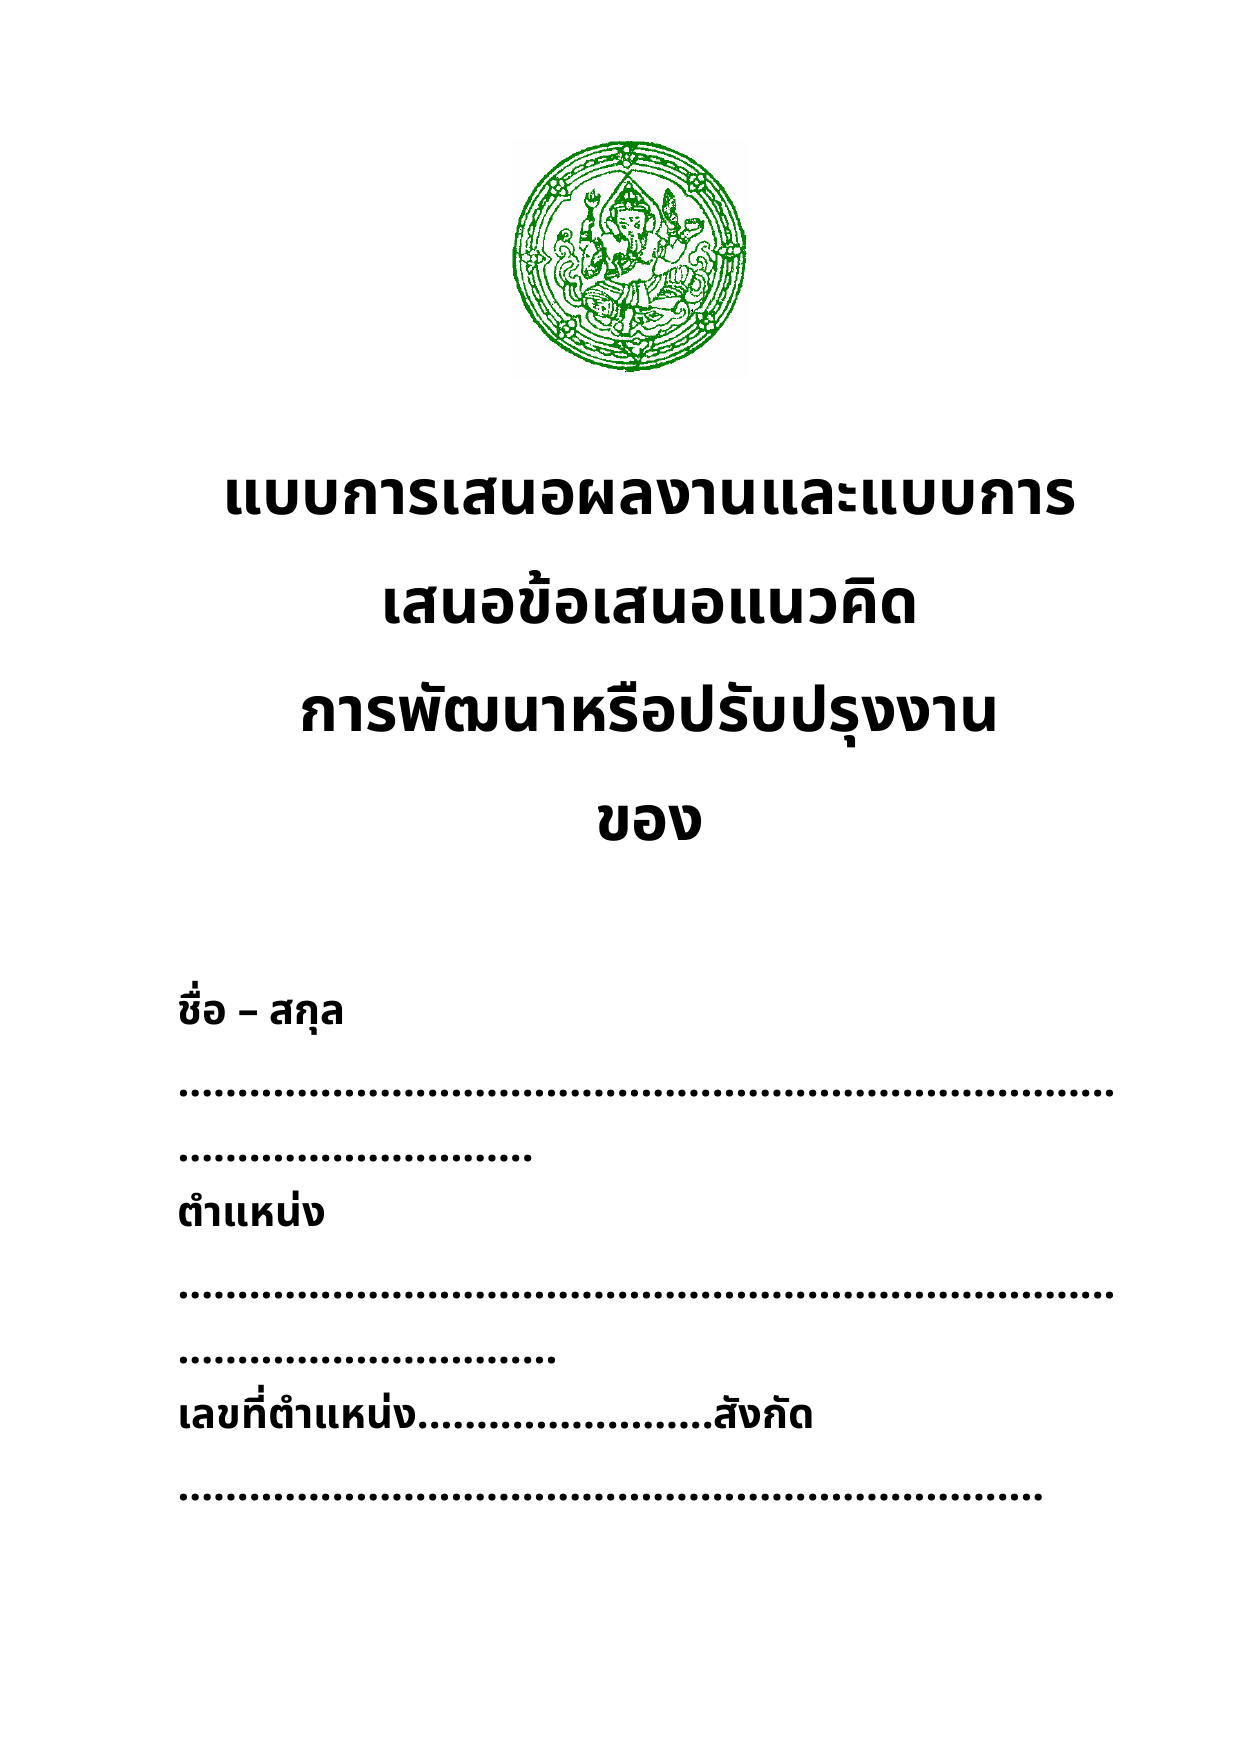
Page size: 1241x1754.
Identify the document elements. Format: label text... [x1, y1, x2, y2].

text เลขที่ตำแหน่ง.........................สังกัด ......................................................................... [177, 1384, 1122, 1512]
text ชื่อ – สกุล ............................................................................................................. [177, 980, 1122, 1174]
text การพัฒนาหรือปรับปรุงงาน [177, 665, 1122, 760]
text แบบการเสนอผลงานและแบบการเสนอข้อเสนอแนวคิด [177, 448, 1122, 651]
text ของ [177, 774, 1122, 868]
text ตำแหน่ง ............................................................................................................... [177, 1182, 1122, 1376]
